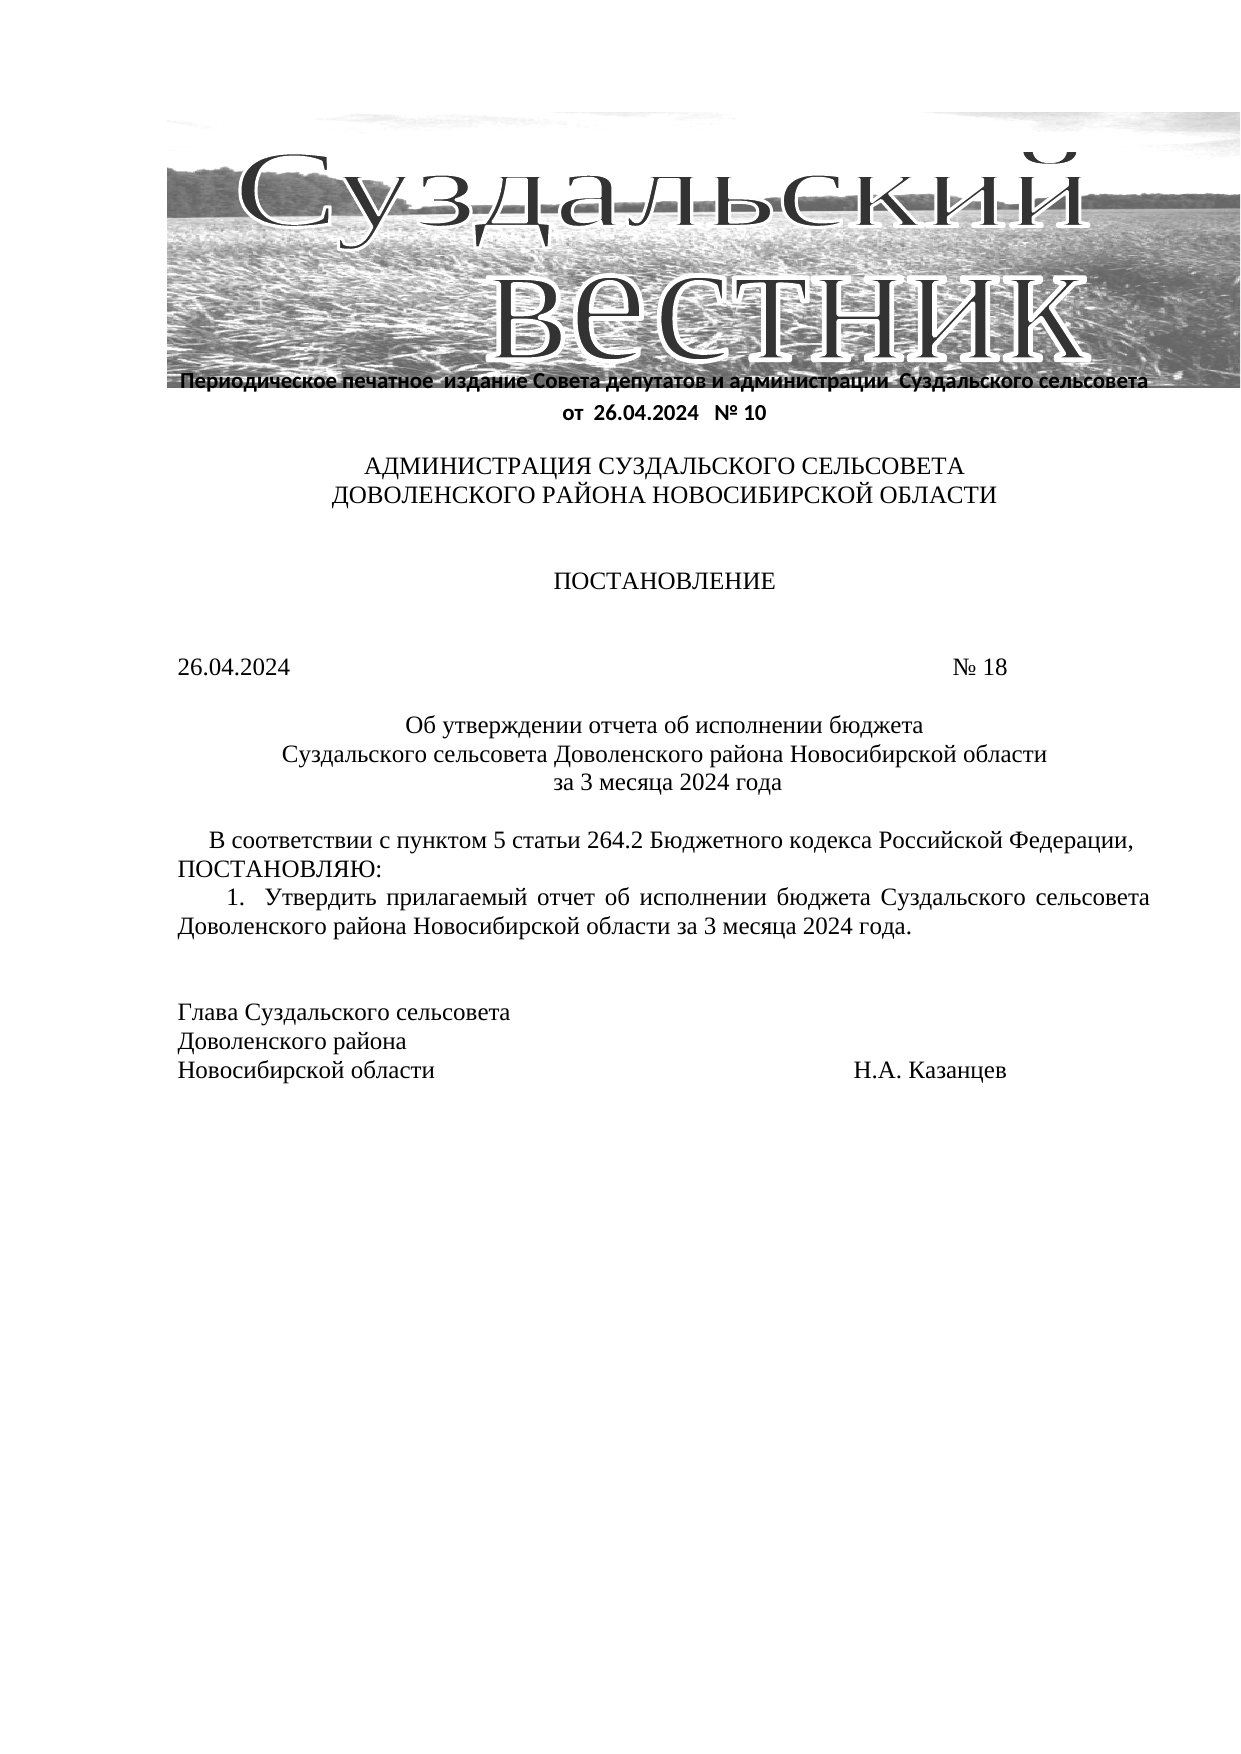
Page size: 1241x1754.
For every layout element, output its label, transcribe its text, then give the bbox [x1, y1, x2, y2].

text Новосибирской области Н.А. Казанцев [177, 1055, 1152, 1084]
text за 3 месяца 2024 года [177, 767, 1152, 796]
text В соответствии с пунктом 5 статьи 264.2 Бюджетного кодекса Российской Федерации, [177, 825, 1152, 854]
table_cell Постановлением администрации [167, 112, 1241, 388]
text ДОВОЛЕНСКОГО РАЙОНА НОВОСИБИРСКОЙ ОБЛАСТИ [177, 480, 1152, 509]
text Суздальского сельсовета Доволенского района Новосибирской области [177, 739, 1152, 767]
text ПОСТАНОВЛЕНИЕ [177, 566, 1152, 595]
text АДМИНИСТРАЦИЯ СУЗДАЛЬСКОГО СЕЛЬСОВЕТА [177, 451, 1152, 480]
text Об утверждении отчета об исполнении бюджета [177, 710, 1152, 739]
text Периодическое печатное издание Совета депутатов и администрации Суздальского сельсовета от 26.04.2024 № 10 [177, 275, 1152, 426]
text 1. Утвердить прилагаемый отчет об исполнении бюджета Суздальского сельсовета Доволенского района Новосибирской области за 3 месяца 2024 года. [177, 882, 1152, 940]
text Доволенского района [177, 1026, 1152, 1055]
text Глава Суздальского сельсовета [177, 997, 1152, 1026]
text 26.04.2024 № 18 [177, 652, 1152, 681]
text ПОСТАНОВЛЯЮ: [177, 854, 1152, 882]
